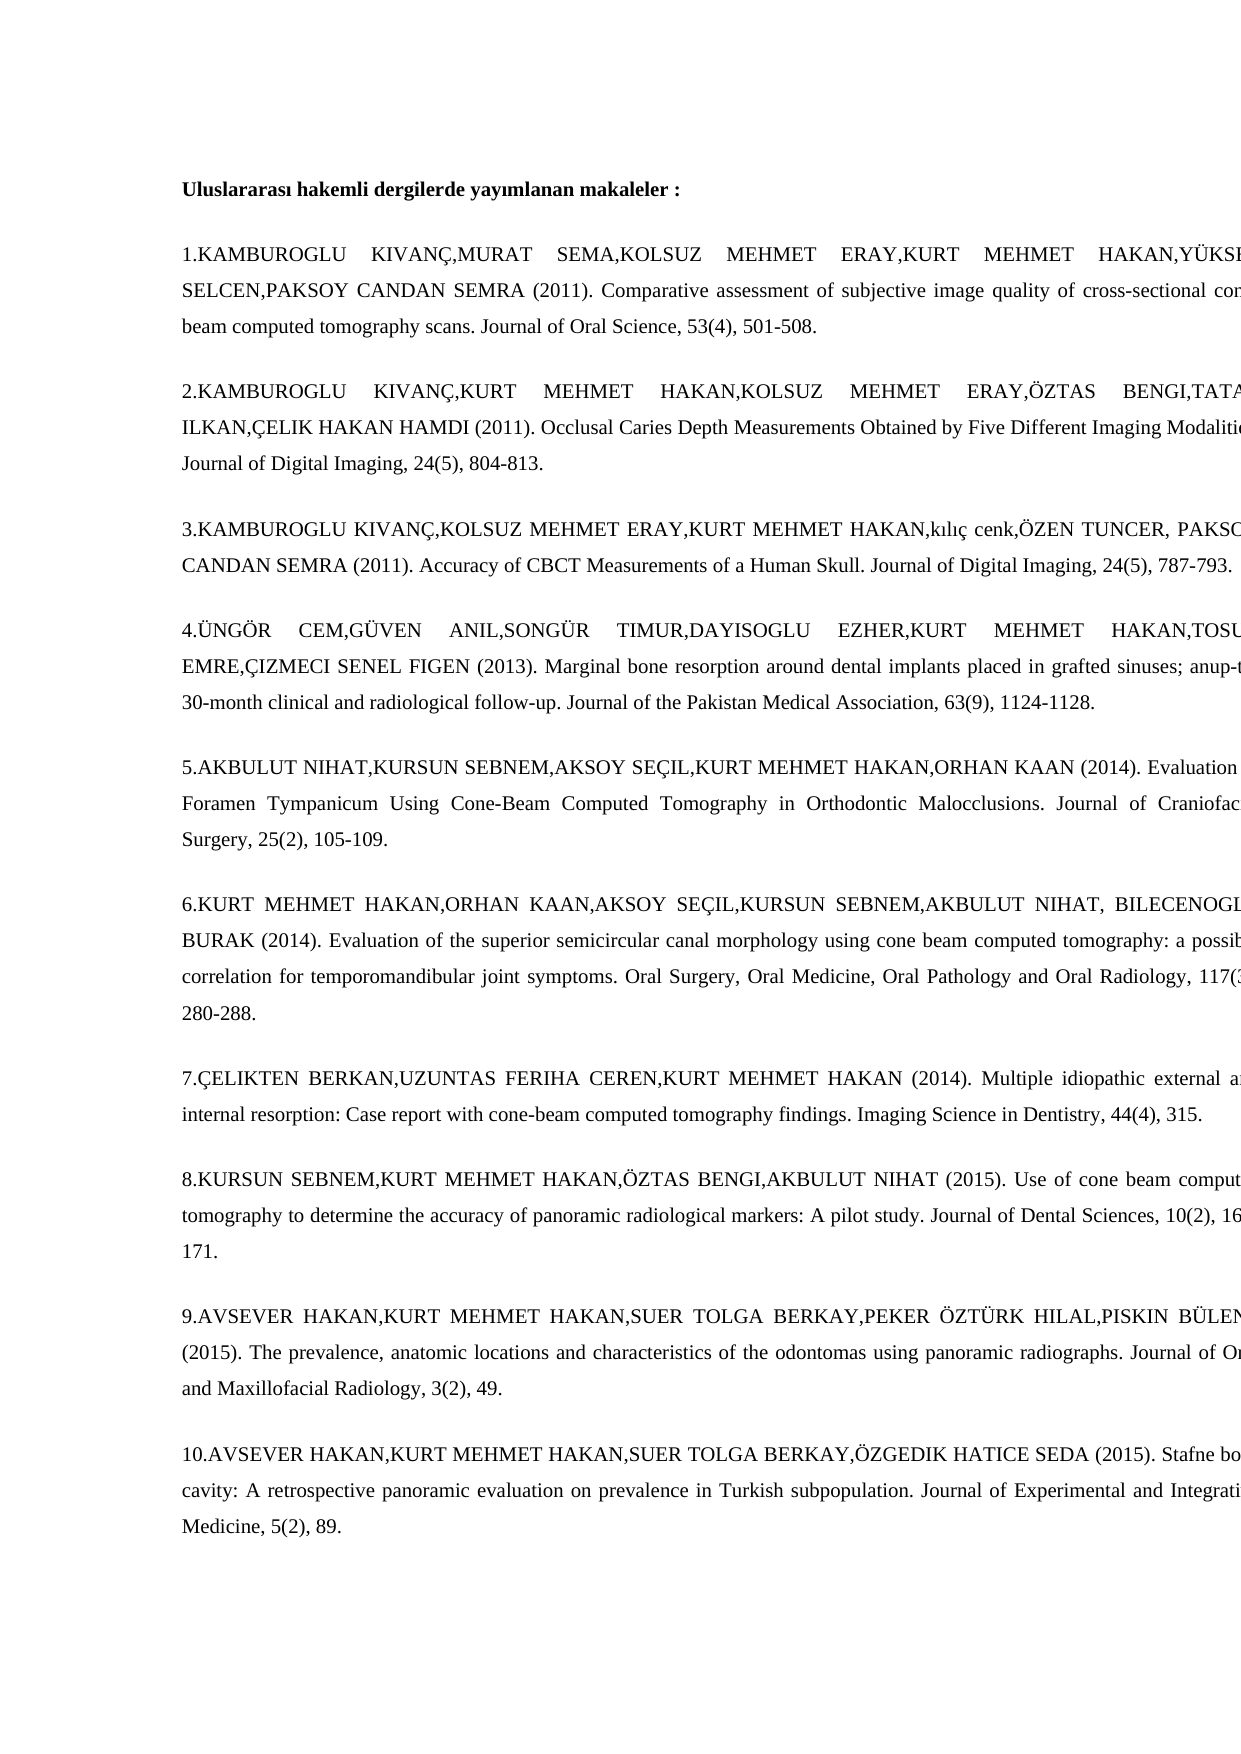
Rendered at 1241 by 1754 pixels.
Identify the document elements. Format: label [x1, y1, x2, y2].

table_cell [148, 148, 1240, 1551]
